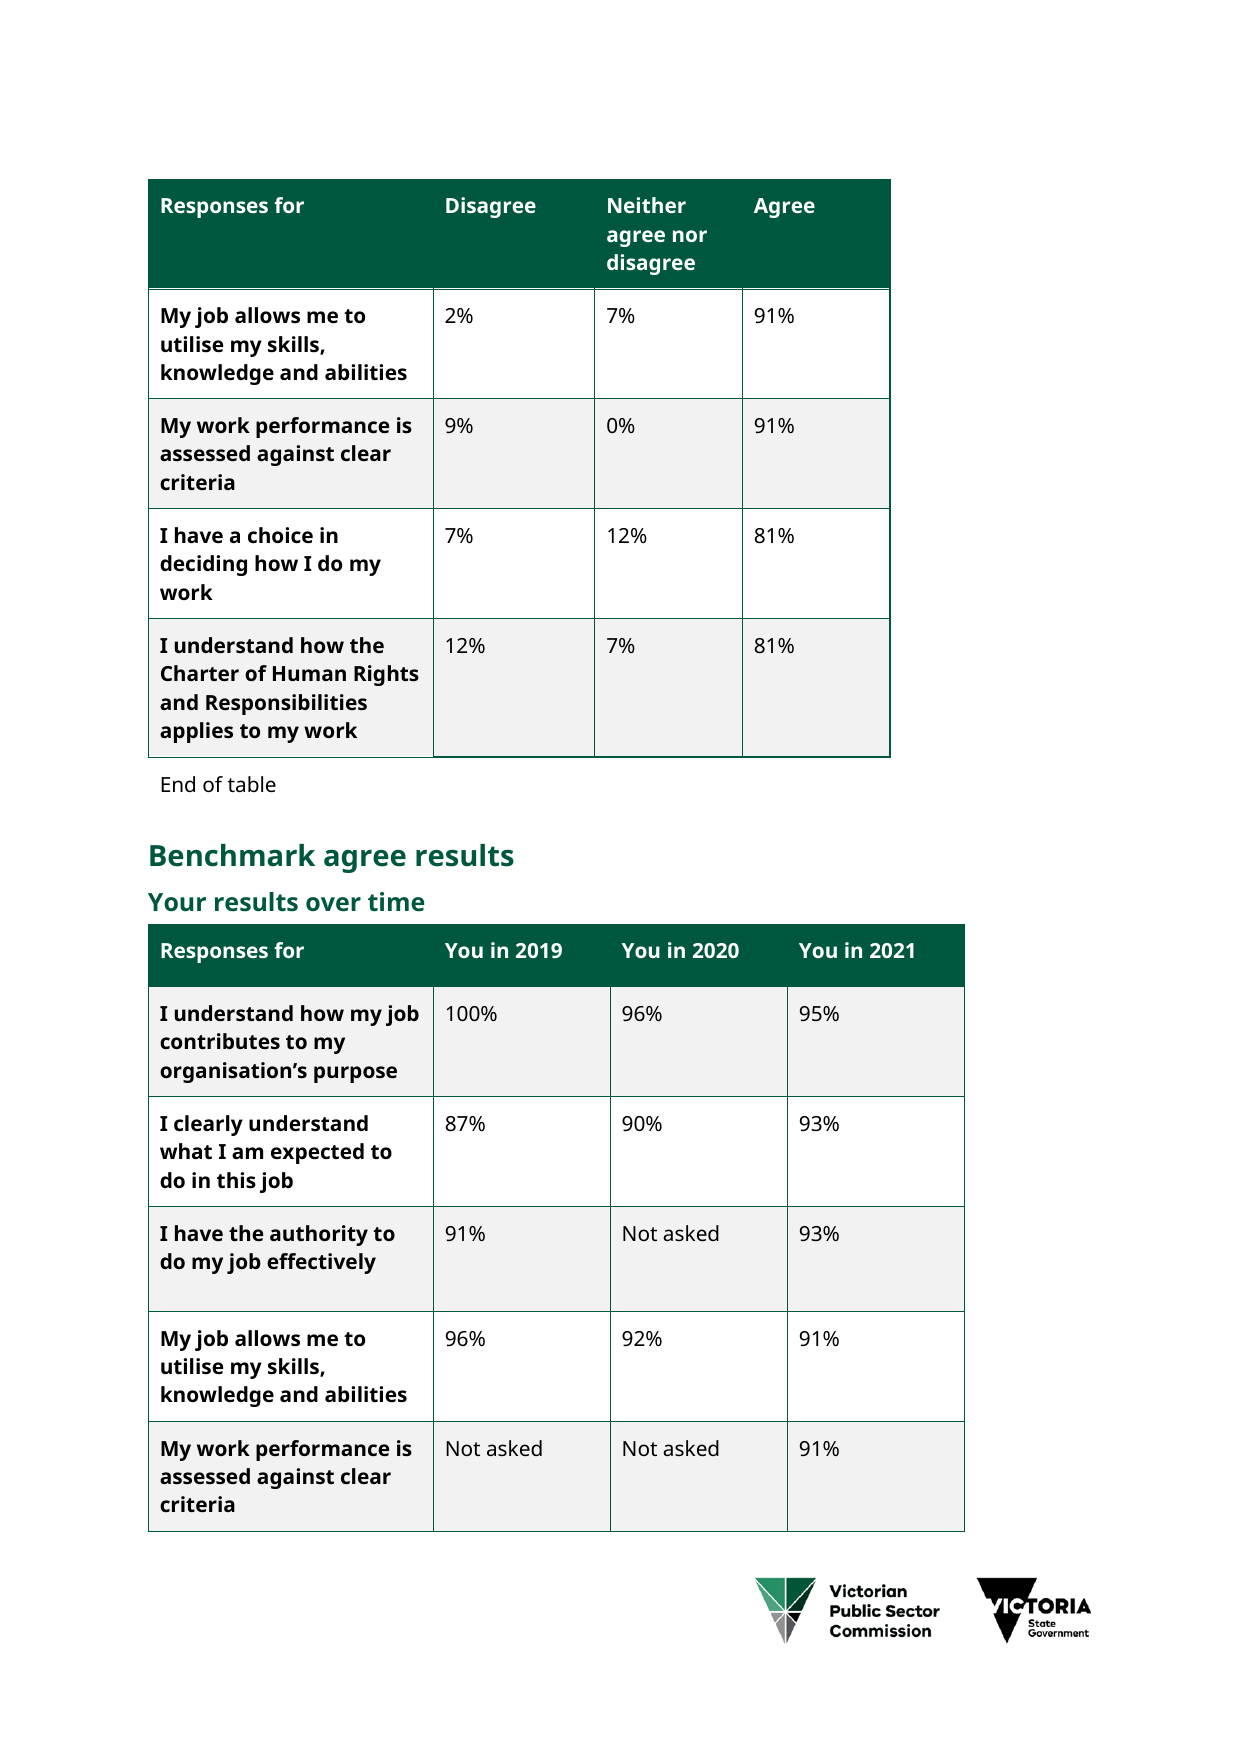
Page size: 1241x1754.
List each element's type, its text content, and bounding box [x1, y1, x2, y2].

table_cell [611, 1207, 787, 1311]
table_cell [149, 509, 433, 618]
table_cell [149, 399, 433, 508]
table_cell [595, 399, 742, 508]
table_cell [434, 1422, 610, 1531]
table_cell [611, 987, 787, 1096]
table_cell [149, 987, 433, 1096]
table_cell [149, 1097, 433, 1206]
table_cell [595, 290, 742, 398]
subtitle Your results over time [148, 884, 1092, 918]
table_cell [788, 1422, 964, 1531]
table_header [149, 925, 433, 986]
picture [754, 1577, 1093, 1645]
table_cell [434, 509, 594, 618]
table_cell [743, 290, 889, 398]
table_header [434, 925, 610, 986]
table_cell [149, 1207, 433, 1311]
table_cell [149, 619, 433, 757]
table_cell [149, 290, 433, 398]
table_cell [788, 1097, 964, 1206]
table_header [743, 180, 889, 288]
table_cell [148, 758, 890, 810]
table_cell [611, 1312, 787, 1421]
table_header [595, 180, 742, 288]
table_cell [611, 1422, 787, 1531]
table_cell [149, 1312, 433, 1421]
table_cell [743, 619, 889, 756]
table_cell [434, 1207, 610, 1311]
subtitle Benchmark agree results [148, 835, 1092, 875]
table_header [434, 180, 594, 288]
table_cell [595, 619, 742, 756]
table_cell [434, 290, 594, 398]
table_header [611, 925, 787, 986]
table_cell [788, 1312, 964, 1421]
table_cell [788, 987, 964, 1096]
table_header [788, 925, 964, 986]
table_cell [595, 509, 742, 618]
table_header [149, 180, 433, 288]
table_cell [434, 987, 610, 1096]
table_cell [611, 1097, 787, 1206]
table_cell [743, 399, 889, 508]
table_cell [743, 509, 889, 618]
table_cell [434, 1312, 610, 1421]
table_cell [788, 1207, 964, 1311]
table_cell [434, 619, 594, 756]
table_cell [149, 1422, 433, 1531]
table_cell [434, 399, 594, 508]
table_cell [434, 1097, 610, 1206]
